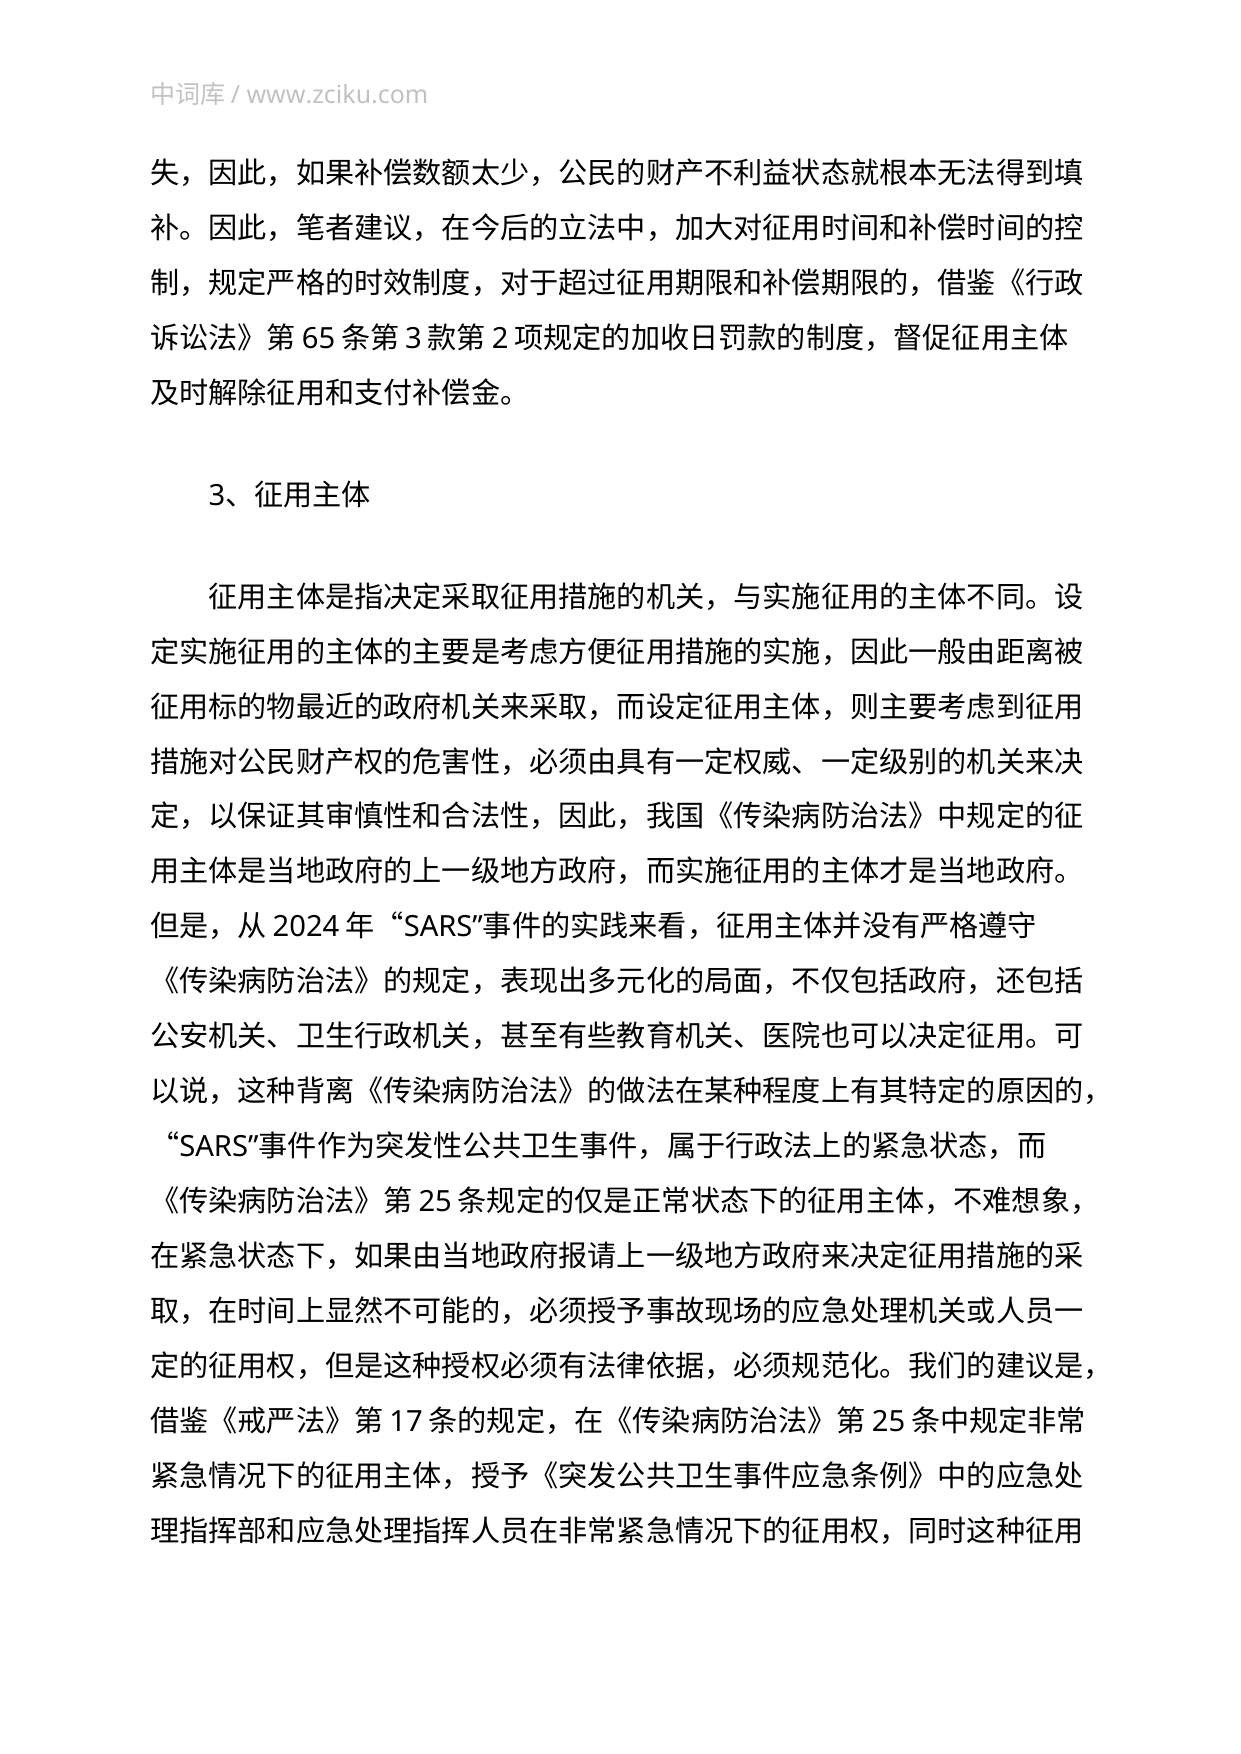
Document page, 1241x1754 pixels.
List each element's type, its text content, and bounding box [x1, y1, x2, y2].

text 3、征用主体 [150, 471, 1090, 514]
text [150, 150, 1090, 412]
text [150, 573, 1090, 1549]
